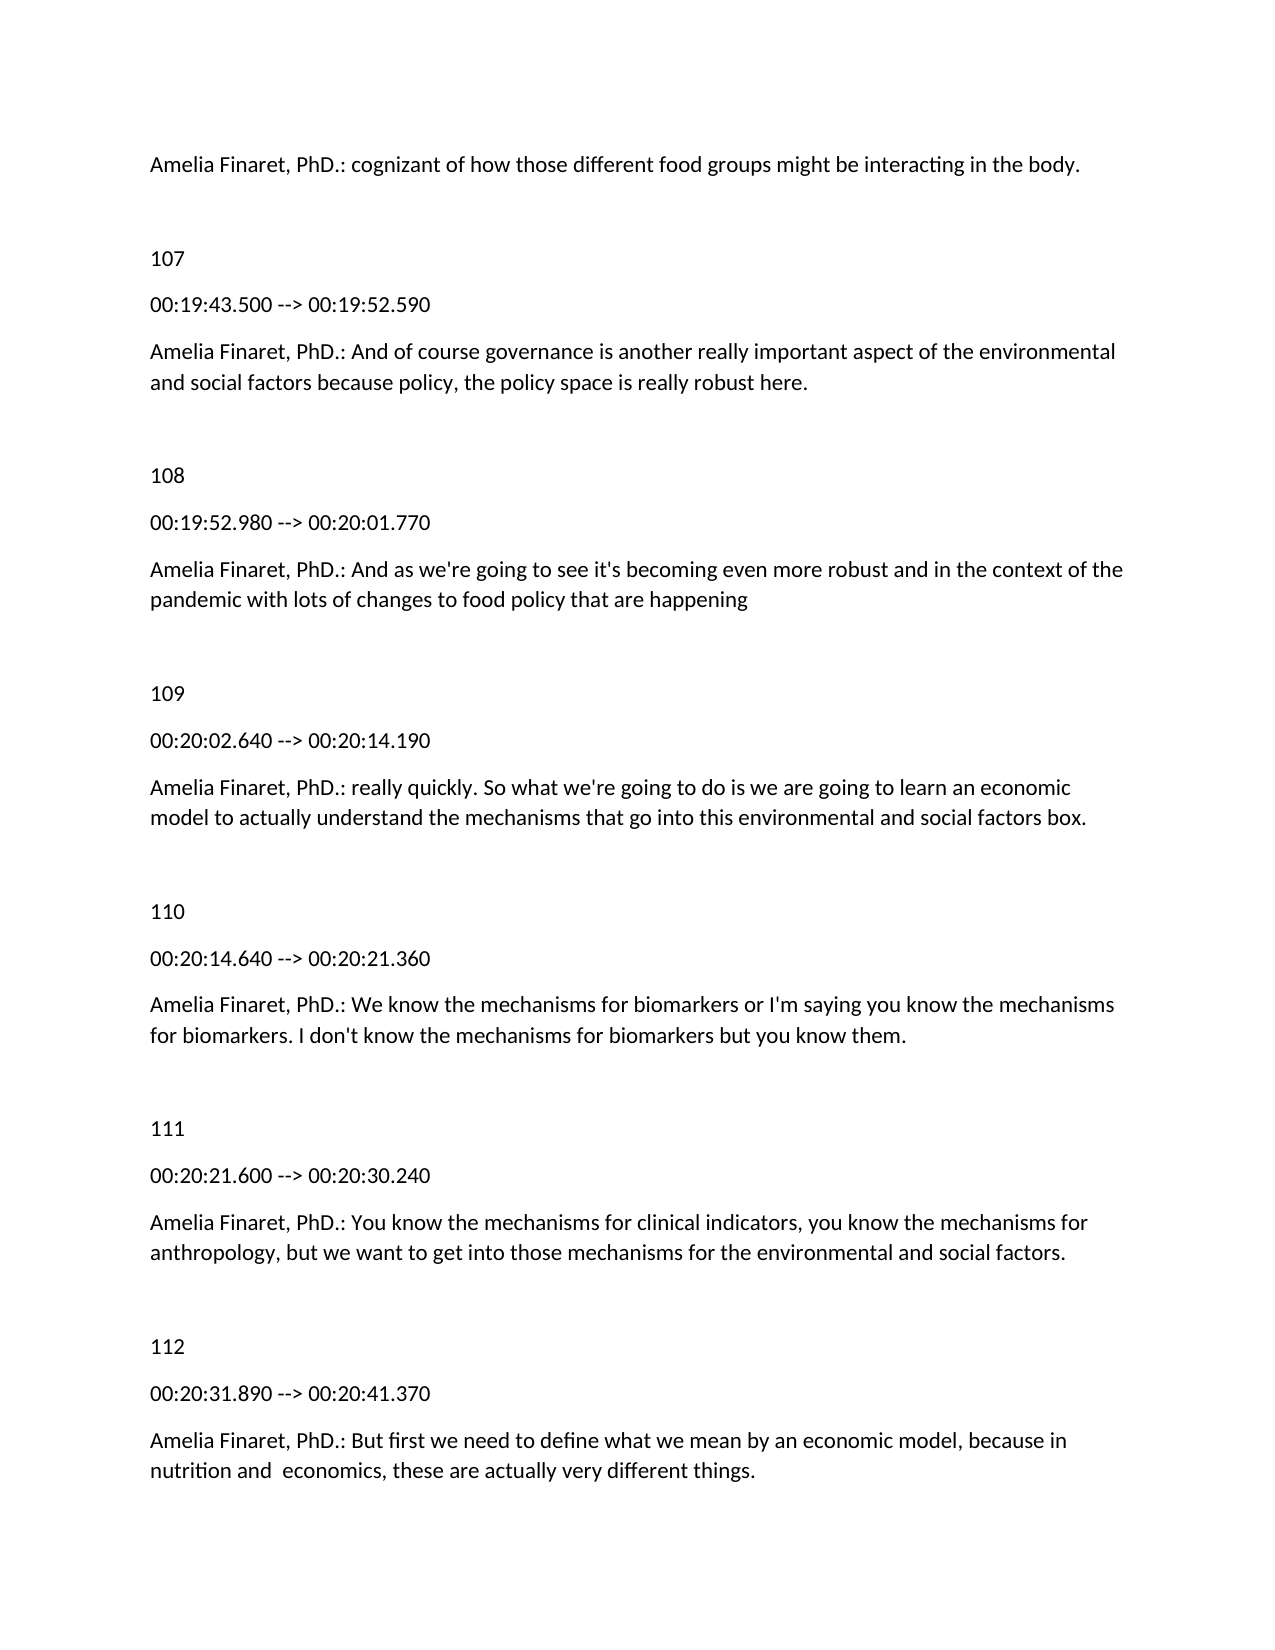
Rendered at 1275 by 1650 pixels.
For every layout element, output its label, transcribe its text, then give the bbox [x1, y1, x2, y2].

text Amelia Finaret, PhD.: And of course governance is another really important aspect of the environmental and social factors because policy, the policy space is really robust here. [150, 337, 1125, 396]
text 00:19:43.500 --> 00:19:52.590 [150, 291, 1125, 319]
text 00:20:02.640 --> 00:20:14.190 [150, 726, 1125, 754]
text Amelia Finaret, PhD.: You know the mechanisms for clinical indicators, you know the mechanisms for anthropology, but we want to get into those mechanisms for the environmental and social factors. [150, 1208, 1125, 1267]
text 00:20:21.600 --> 00:20:30.240 [150, 1161, 1125, 1189]
text 00:20:14.640 --> 00:20:21.360 [150, 944, 1125, 972]
text Amelia Finaret, PhD.: cognizant of how those different food groups might be interacting in the body. [150, 150, 1125, 178]
text 109 [150, 679, 1125, 707]
text 00:19:52.980 --> 00:20:01.770 [150, 508, 1125, 536]
text 110 [150, 897, 1125, 925]
text Amelia Finaret, PhD.: But first we need to define what we mean by an economic model, because in nutrition and economics, these are actually very different things. [150, 1426, 1125, 1484]
text 107 [150, 244, 1125, 272]
text Amelia Finaret, PhD.: And as we're going to see it's becoming even more robust and in the context of the pandemic with lots of changes to food policy that are happening [150, 555, 1125, 613]
text 108 [150, 461, 1125, 489]
text Amelia Finaret, PhD.: We know the mechanisms for biomarkers or I'm saying you know the mechanisms for biomarkers. I don't know the mechanisms for biomarkers but you know them. [150, 991, 1125, 1049]
text 111 [150, 1114, 1125, 1143]
text 00:20:31.890 --> 00:20:41.370 [150, 1379, 1125, 1407]
text Amelia Finaret, PhD.: really quickly. So what we're going to do is we are going to learn an economic model to actually understand the mechanisms that go into this environmental and social factors box. [150, 773, 1125, 831]
text 112 [150, 1332, 1125, 1360]
